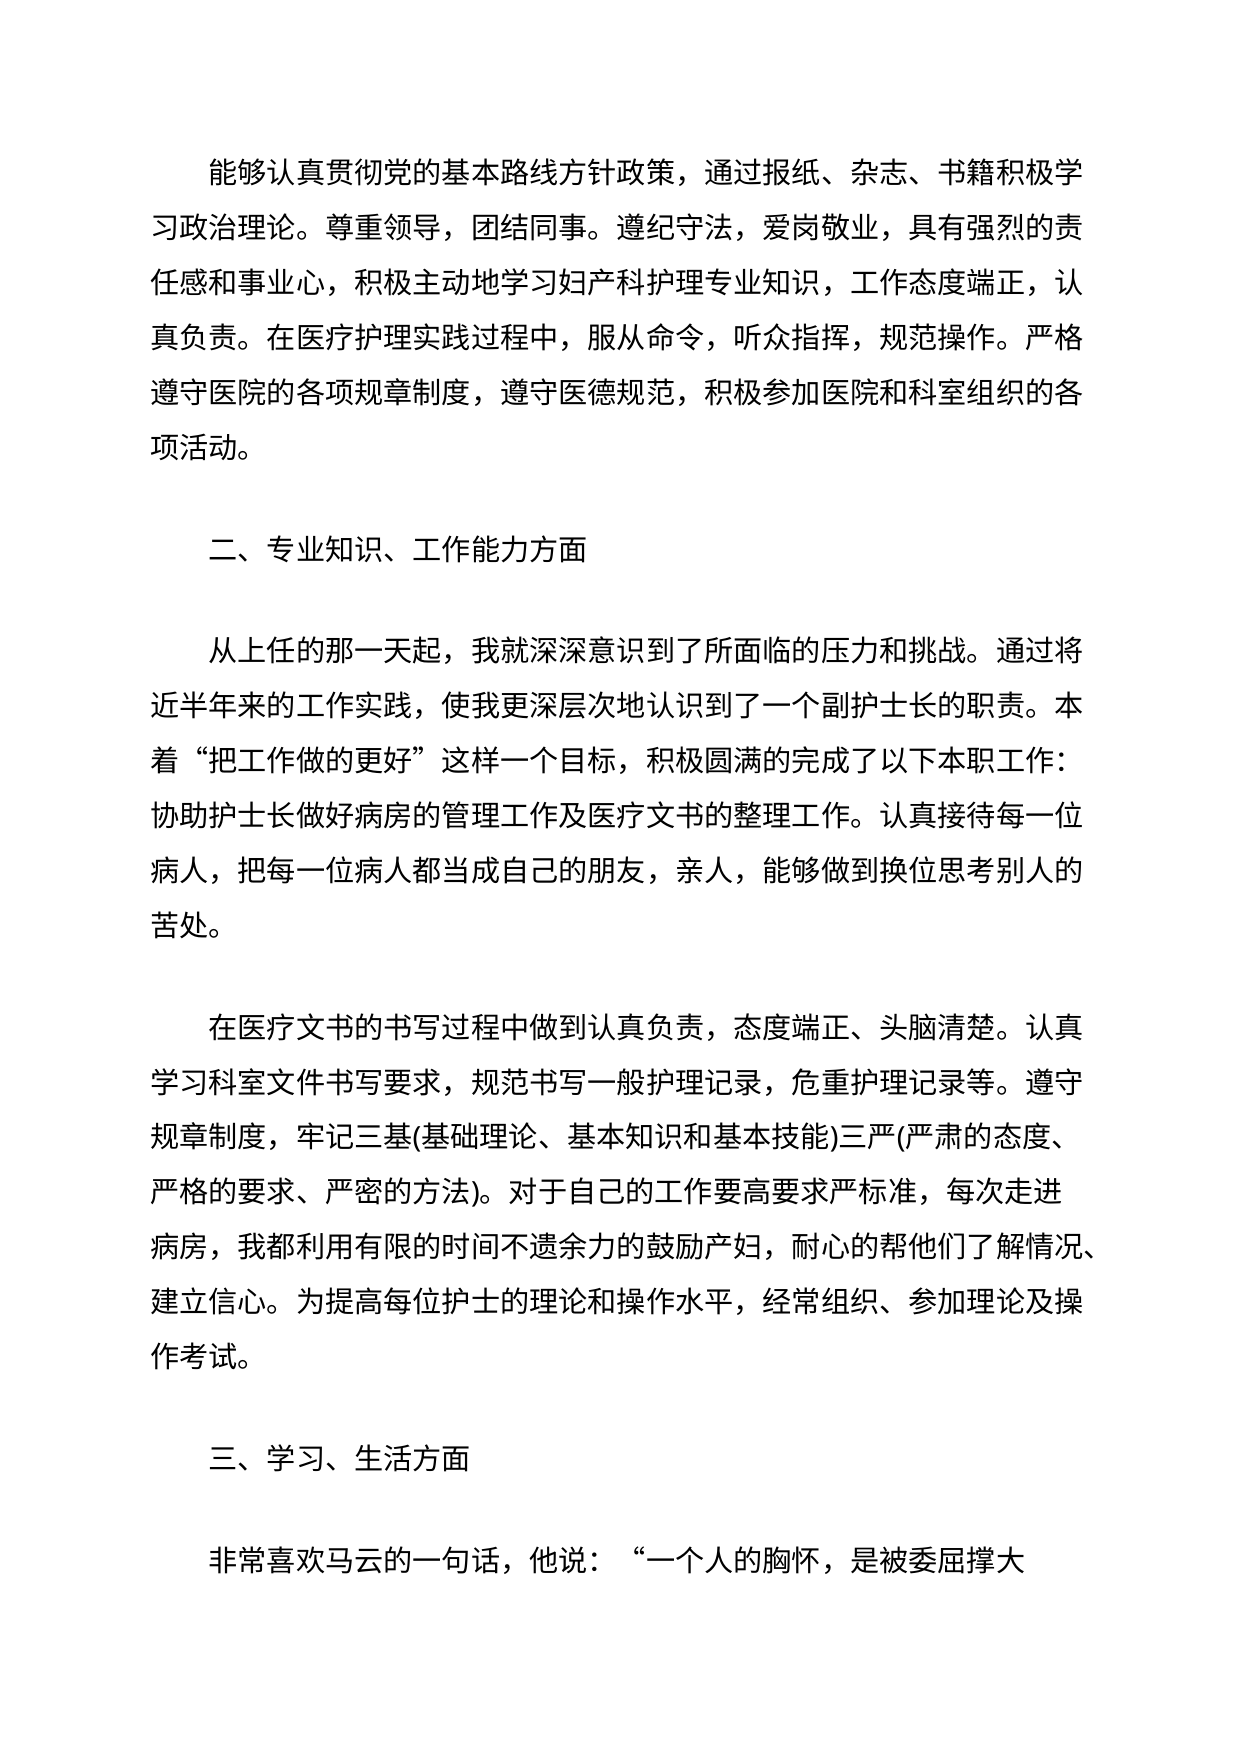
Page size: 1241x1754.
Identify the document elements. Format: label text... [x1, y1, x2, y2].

text 从上任的那一天起，我就深深意识到了所面临的压力和挑战。通过将近半年来的工作实践，使我更深层次地认识到了一个副护士长的职责。本着“把工作做的更好”这样一个目标，积极圆满的完成了以下本职工作：协助护士长做好病房的管理工作及医疗文书的整理工作。认真接待每一位病人，把每一位病人都当成自己的朋友，亲人，能够做到换位思考别人的苦处。 [150, 628, 1090, 945]
text 二、专业知识、工作能力方面 [150, 526, 1090, 568]
text 三、学习、生活方面 [150, 1436, 1090, 1478]
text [150, 1537, 1090, 1580]
text 在医疗文书的书写过程中做到认真负责，态度端正、头脑清楚。认真学习科室文件书写要求，规范书写一般护理记录，危重护理记录等。遵守规章制度，牢记三基(基础理论、基本知识和基本技能)三严(严肃的态度、严格的要求、严密的方法)。对于自己的工作要高要求严标准，每次走进病房，我都利用有限的时间不遗余力的鼓励产妇，耐心的帮他们了解情况、建立信心。为提高每位护士的理论和操作水平，经常组织、参加理论及操作考试。 [150, 1004, 1090, 1376]
text 能够认真贯彻党的基本路线方针政策，通过报纸、杂志、书籍积极学习政治理论。尊重领导，团结同事。遵纪守法，爱岗敬业，具有强烈的责任感和事业心，积极主动地学习妇产科护理专业知识，工作态度端正，认真负责。在医疗护理实践过程中，服从命令，听众指挥，规范操作。严格遵守医院的各项规章制度，遵守医德规范，积极参加医院和科室组织的各项活动。 [150, 150, 1090, 467]
